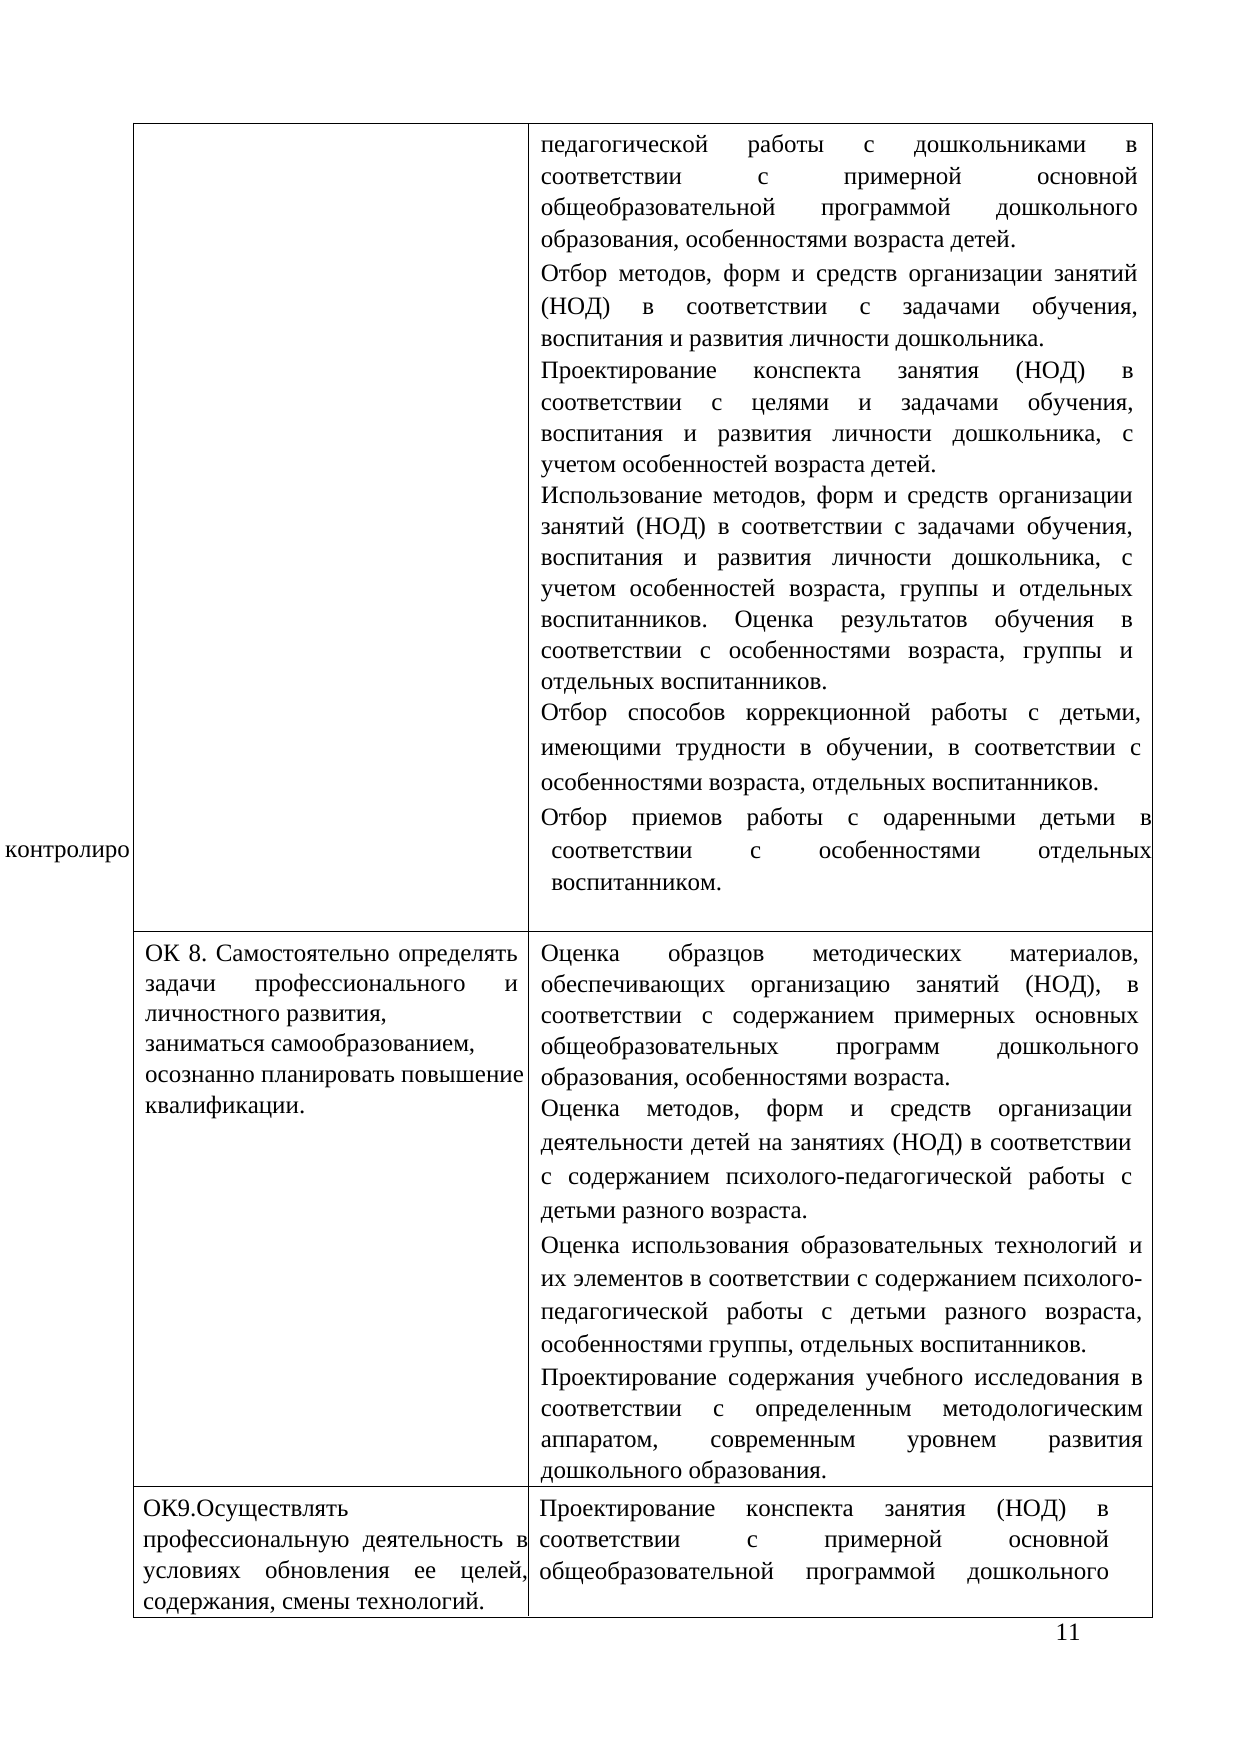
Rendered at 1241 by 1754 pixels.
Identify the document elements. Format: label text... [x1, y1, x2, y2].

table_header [529, 124, 1152, 931]
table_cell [134, 1487, 528, 1616]
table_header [134, 124, 528, 931]
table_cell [529, 1487, 1152, 1616]
table_cell ОК 8. Самостоятельно определять задачи профессионального и личностного развития, заниматься самообразованием, осознанно планировать повышение квалификации. [134, 932, 528, 1486]
table_cell Оценка образцов методических материалов, обеспечивающих организацию занятий (НОД), в соответствии с содержанием примерных основных общеобразовательных программ дошкольного образования, особенностями возраста. Оценка методов, форм и средств организации деятельности детей на занятиях (НОД) в соответствии с содержанием психолого-педагогической работы с детьми разного возраста. Оценка использования образовательных технологий и их элементов в соответствии с содержанием психолого-педагогической работы с детьми разного возраста, особенностями группы, отдельных воспитанников. Проектирование содержания учебного исследования в соответствии с определенным методологическим аппаратом, современным уровнем развития дошкольного образования. [529, 932, 1152, 1486]
